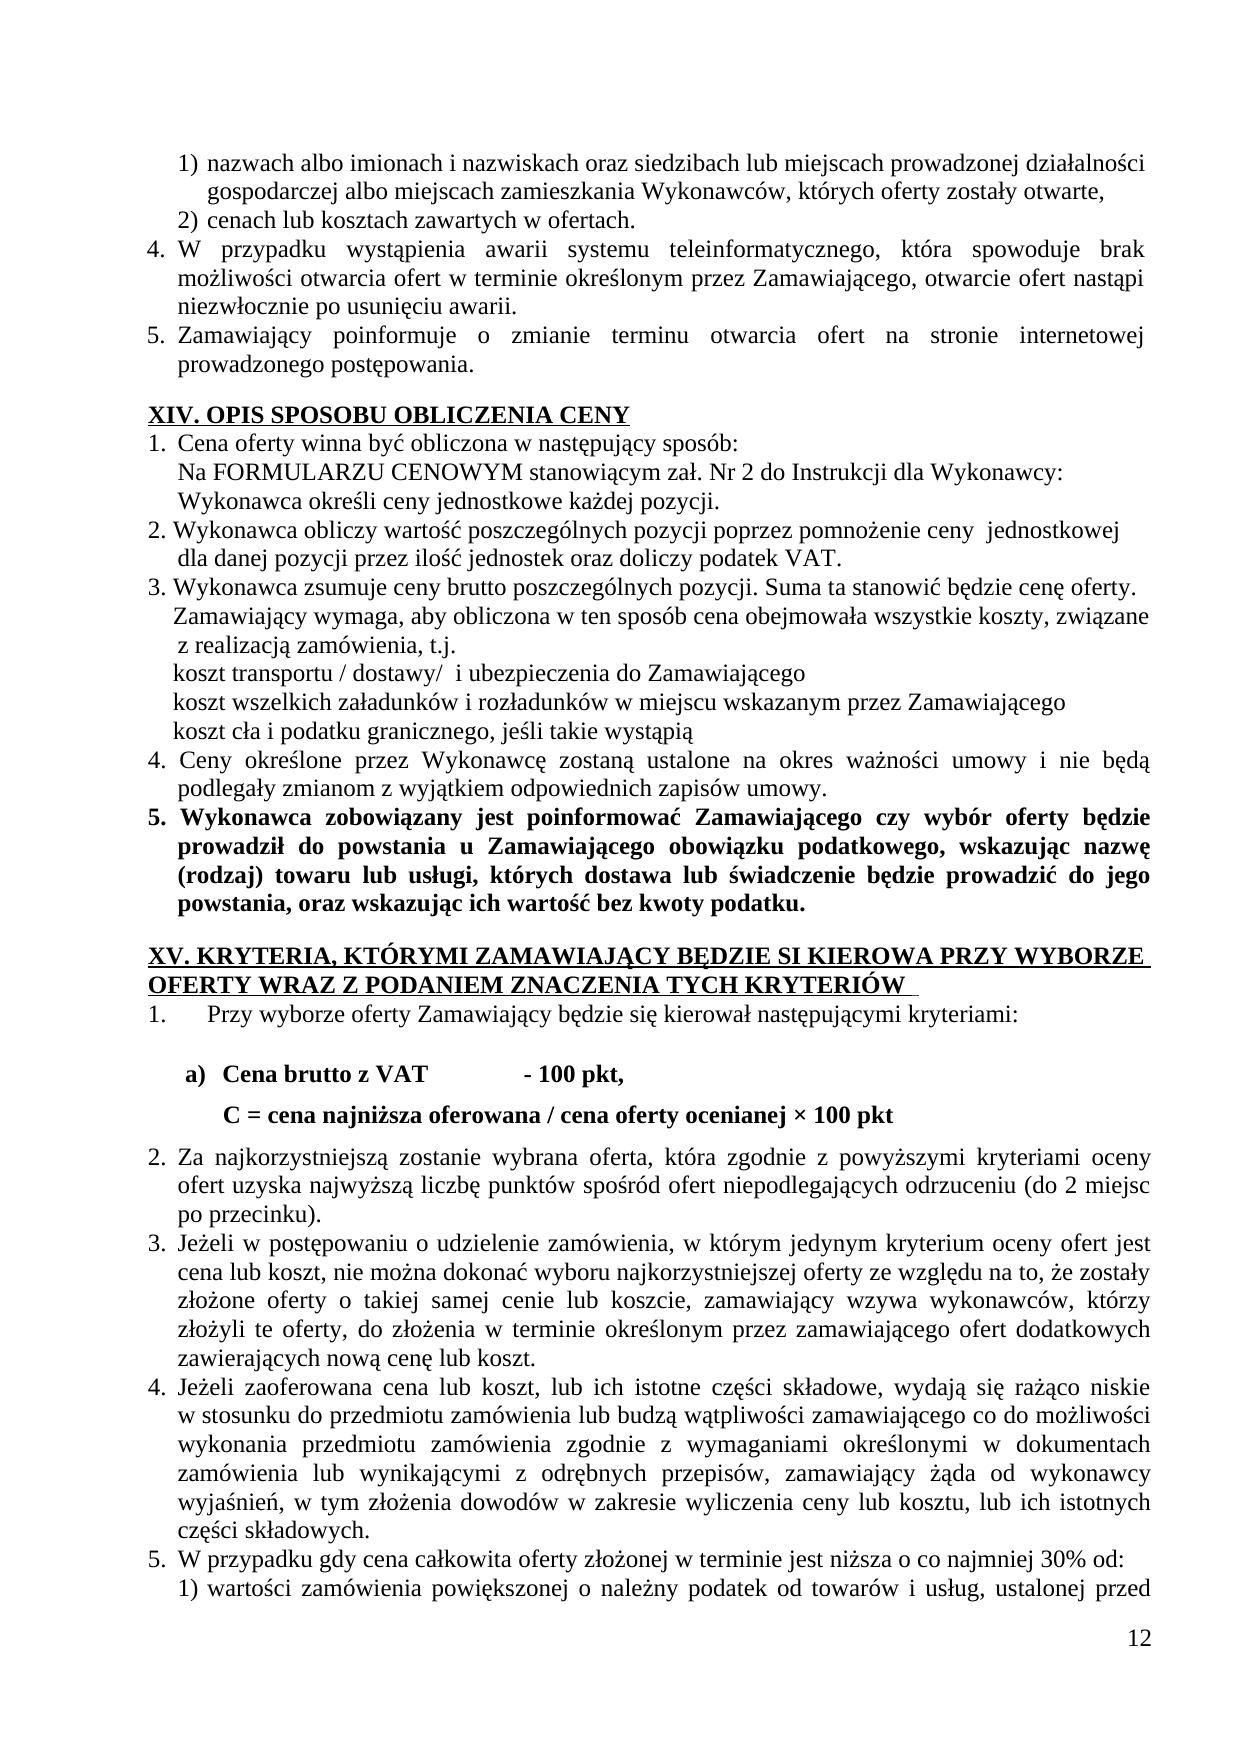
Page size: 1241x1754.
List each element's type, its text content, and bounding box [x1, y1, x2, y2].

list Zamawiający poinformuje o zmianie terminu otwarcia ofert na stronie internetowej prowadzonego postępowania. [147, 320, 1145, 378]
text koszt transportu / dostawy/ i ubezpieczenia do Zamawiającego [148, 658, 1152, 687]
text koszt wszelkich załadunków i rozładunków w miejscu wskazanym przez Zamawiającego [148, 687, 1152, 716]
text Na FORMULARZU CENOWYM stanowiącym zał. Nr 2 do Instrukcji dla Wykonawcy: [177, 457, 1152, 486]
list Za najkorzystniejszą zostanie wybrana oferta, która zgodnie z powyższymi kryteriami oceny ofert uzyska najwyższą liczbę punktów spośród ofert niepodlegających odrzuceniu (do 2 miejsc po przecinku). [148, 1142, 1152, 1228]
list W przypadku wystąpienia awarii systemu teleinformatycznego, która spowoduje brak możliwości otwarcia ofert w terminie określonym przez Zamawiającego, otwarcie ofert nastąpi niezwłocznie po usunięciu awarii. [147, 234, 1145, 320]
list Jeżeli zaoferowana cena lub koszt, lub ich istotne części składowe, wydają się rażąco niskie w stosunku do przedmiotu zamówienia lub budzą wątpliwości zamawiającego co do możliwości wykonania przedmiotu zamówienia zgodnie z wymaganiami określonymi w dokumentach zamówienia lub wynikającymi z odrębnych przepisów, zamawiający żąda od wykonawcy wyjaśnień, w tym złożenia dowodów w zakresie wyliczenia ceny lub kosztu, lub ich istotnych części składowych. [148, 1372, 1152, 1544]
list cenach lub kosztach zawartych w ofertach. [177, 205, 1145, 234]
text 4. Ceny określone przez Wykonawcę zostaną ustalone na okres ważności umowy i nie będą podlegały zmianom z wyjątkiem odpowiednich zapisów umowy. [148, 745, 1152, 802]
text koszt cła i podatku granicznego, jeśli takie wystąpią [148, 716, 1152, 745]
text 2. Wykonawca obliczy wartość poszczególnych pozycji poprzez pomnożenie ceny jednostkowej dla danej pozycji przez ilość jednostek oraz doliczy podatek VAT. [148, 515, 1152, 572]
text XV. KRYTERIA, KTÓRYMI ZAMAWIAJĄCY BĘDZIE SI KIEROWA PRZY WYBORZE OFERTY WRAZ Z PODANIEM ZNACZENIA TYCH KRYTERIÓW [148, 941, 1152, 999]
text Zamawiający wymaga, aby obliczona w ten sposób cena obejmowała wszystkie koszty, związane z realizacją zamówienia, t.j. [148, 601, 1152, 658]
text 5. Wykonawca zobowiązany jest poinformować Zamawiającego czy wybór oferty będzie prowadził do powstania u Zamawiającego obowiązku podatkowego, wskazując nazwę (rodzaj) towaru lub usługi, których dostawa lub świadczenie będzie prowadzić do jego powstania, oraz wskazując ich wartość bez kwoty podatku. [148, 802, 1152, 917]
text Wykonawca określi ceny jednostkowe każdej pozycji. [177, 486, 1152, 515]
list C = cena najniższa oferowana / cena oferty ocenianej × 100 pkt [223, 1100, 1152, 1129]
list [177, 1573, 1152, 1602]
list Jeżeli w postępowaniu o udzielenie zamówienia, w którym jedynym kryterium oceny ofert jest cena lub koszt, nie można dokonać wyboru najkorzystniejszej oferty ze względu na to, że zostały złożone oferty o takiej samej cenie lub koszcie, zamawiający wzywa wykonawców, którzy złożyli te oferty, do złożenia w terminie określonym przez zamawiającego ofert dodatkowych zawierających nową cenę lub koszt. [148, 1228, 1152, 1372]
text 3. Wykonawca zsumuje ceny brutto poszczególnych pozycji. Suma ta stanowić będzie cenę oferty. [148, 572, 1152, 601]
text XIV. OPIS SPOSOBU OBLICZENIA CENY [148, 400, 1152, 428]
list nazwach albo imionach i nazwiskach oraz siedzibach lub miejscach prowadzonej działalności gospodarczej albo miejscach zamieszkania Wykonawców, których oferty zostały otwarte, [177, 148, 1145, 205]
list Cena oferty winna być obliczona w następujący sposób: [148, 428, 1152, 457]
list Cena brutto z VAT - 100 pkt, [185, 1059, 1152, 1088]
list W przypadku gdy cena całkowita oferty złożonej w terminie jest niższa o co najmniej 30% od: [148, 1544, 1152, 1573]
list Przy wyborze oferty Zamawiający będzie się kierował następującymi kryteriami: [148, 999, 1152, 1027]
